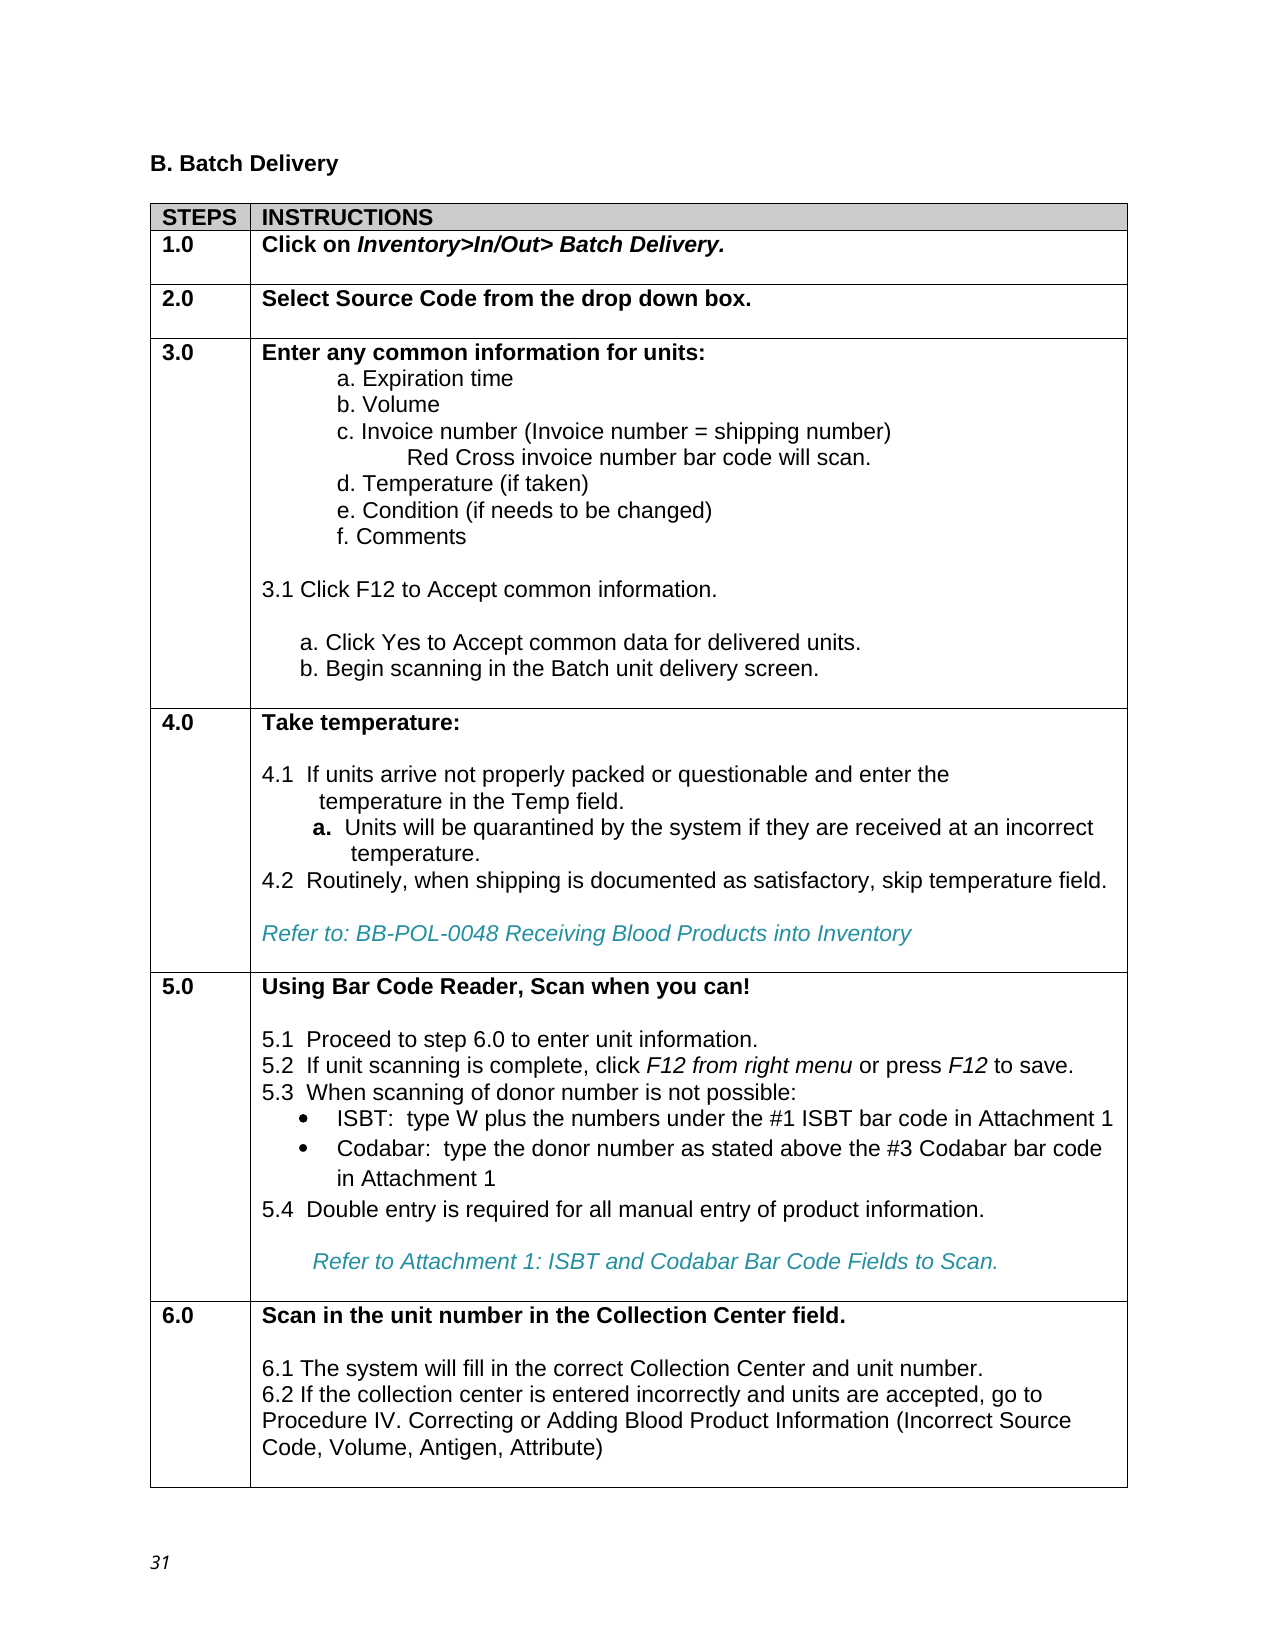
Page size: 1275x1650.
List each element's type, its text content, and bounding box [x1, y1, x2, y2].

table_cell Take temperature: 4.1 If units arrive not properly packed or questionable and enter the temperature in the Temp field. a. Units will be quarantined by the system if they are received at an incorrect temperature. 4.2 Routinely, when shipping is documented as satisfactory, skip temperature field. Refer to: BB-POL-0048 Receiving Blood Products into Inventory [251, 709, 1127, 972]
table_cell 4.0 [151, 709, 250, 972]
table_header INSTRUCTIONS [251, 204, 1127, 230]
table_cell 3.0 [151, 339, 250, 708]
table_cell Enter any common information for units: a. Expiration time b. Volume c. Invoice number (Invoice number = shipping number) Red Cross invoice number bar code will scan. d. Temperature (if taken) e. Condition (if needs to be changed) f. Comments 3.1 Click F12 to Accept common information. a. Click Yes to Accept common data for delivered units. b. Begin scanning in the Batch unit delivery screen. [251, 339, 1127, 708]
table_cell 5.0 [151, 973, 250, 1301]
table_cell 6.0 [151, 1302, 250, 1487]
table_cell 2.0 [151, 285, 250, 338]
table_header STEPS [151, 204, 250, 230]
table_cell Scan in the unit number in the Collection Center field. 6.1 The system will fill in the correct Collection Center and unit number. 6.2 If the collection center is entered incorrectly and units are accepted, go to Procedure IV. Correcting or Adding Blood Product Information (Incorrect Source Code, Volume, Antigen, Attribute) [251, 1302, 1127, 1487]
table_cell Using Bar Code Reader, Scan when you can! 5.1 Proceed to step 6.0 to enter unit information. 5.2 If unit scanning is complete, click F12 from right menu or press F12 to save. 5.3 When scanning of donor number is not possible: ISBT: type W plus the numbers under the #1 ISBT bar code in Attachment 1 Codabar: type the donor number as stated above the #3 Codabar bar code in Attachment 1 5.4 Double entry is required for all manual entry of product information. Refer to Attachment 1: ISBT and Codabar Bar Code Fields to Scan. [251, 973, 1127, 1301]
table_cell Select Source Code from the drop down box. [251, 285, 1127, 338]
table_cell Click on Inventory>In/Out> Batch Delivery. [251, 231, 1127, 284]
text B. Batch Delivery [150, 150, 1125, 176]
table_cell 1.0 [151, 231, 250, 284]
